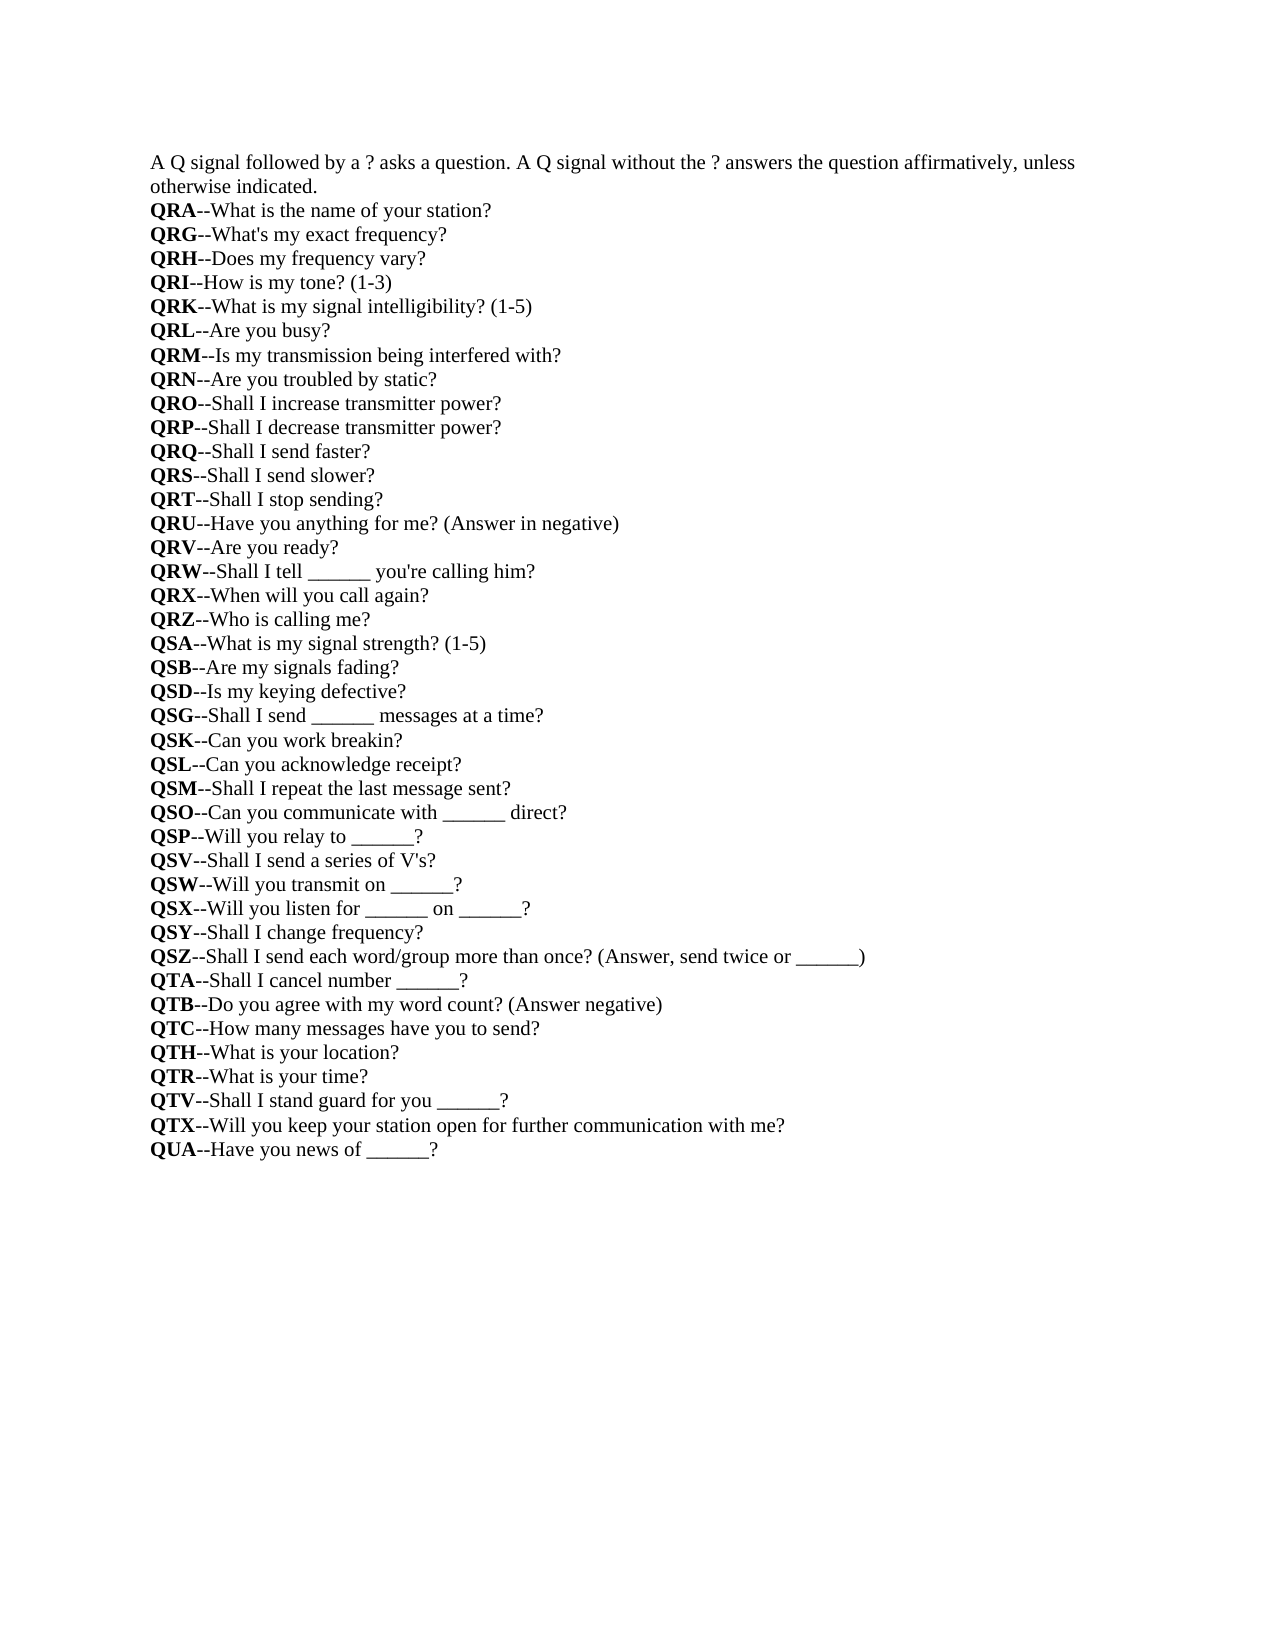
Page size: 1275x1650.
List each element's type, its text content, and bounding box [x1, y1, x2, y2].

text QSK--Can you work breakin? [150, 727, 1125, 752]
text QSW--Will you transmit on ______? [150, 872, 1125, 896]
text QRH--Does my frequency vary? [150, 246, 1125, 270]
text A Q signal followed by a ? asks a question. A Q signal without the ? answers the question affirmatively, unless otherwise indicated. [150, 150, 1125, 198]
text QSG--Shall I send ______ messages at a time? [150, 703, 1125, 727]
text QTC--How many messages have you to send? [150, 1016, 1125, 1040]
text QUA--Have you news of ______? [150, 1137, 1125, 1161]
text QRV--Are you ready? [150, 535, 1125, 559]
text QSO--Can you communicate with ______ direct? [150, 800, 1125, 824]
text QSA--What is my signal strength? (1-5) [150, 631, 1125, 655]
text QRK--What is my signal intelligibility? (1-5) [150, 294, 1125, 318]
text QTB--Do you agree with my word count? (Answer negative) [150, 992, 1125, 1016]
text QTH--What is your location? [150, 1040, 1125, 1064]
text QRI--How is my tone? (1-3) [150, 270, 1125, 294]
text QRP--Shall I decrease transmitter power? [150, 415, 1125, 439]
text QSZ--Shall I send each word/group more than once? (Answer, send twice or ______) [150, 944, 1125, 968]
text QRL--Are you busy? [150, 318, 1125, 342]
text QRO--Shall I increase transmitter power? [150, 391, 1125, 415]
text QSM--Shall I repeat the last message sent? [150, 776, 1125, 800]
text QSP--Will you relay to ______? [150, 824, 1125, 848]
text QRS--Shall I send slower? [150, 463, 1125, 487]
text QRT--Shall I stop sending? [150, 487, 1125, 511]
text QRN--Are you troubled by static? [150, 367, 1125, 391]
text QSY--Shall I change frequency? [150, 920, 1125, 944]
text QSD--Is my keying defective? [150, 679, 1125, 703]
text QRU--Have you anything for me? (Answer in negative) [150, 511, 1125, 535]
text QTA--Shall I cancel number ______? [150, 968, 1125, 992]
text QRM--Is my transmission being interfered with? [150, 342, 1125, 367]
text QSX--Will you listen for ______ on ______? [150, 896, 1125, 920]
text QRA--What is the name of your station? [150, 198, 1125, 222]
text QRW--Shall I tell ______ you're calling him? [150, 559, 1125, 583]
text QRG--What's my exact frequency? [150, 222, 1125, 246]
text QSL--Can you acknowledge receipt? [150, 752, 1125, 776]
text QSV--Shall I send a series of V's? [150, 848, 1125, 872]
text QTR--What is your time? [150, 1064, 1125, 1088]
text QTV--Shall I stand guard for you ______? [150, 1088, 1125, 1112]
text QRQ--Shall I send faster? [150, 439, 1125, 463]
text QRZ--Who is calling me? [150, 607, 1125, 631]
text QTX--Will you keep your station open for further communication with me? [150, 1112, 1125, 1137]
text QSB--Are my signals fading? [150, 655, 1125, 679]
text QRX--When will you call again? [150, 583, 1125, 607]
